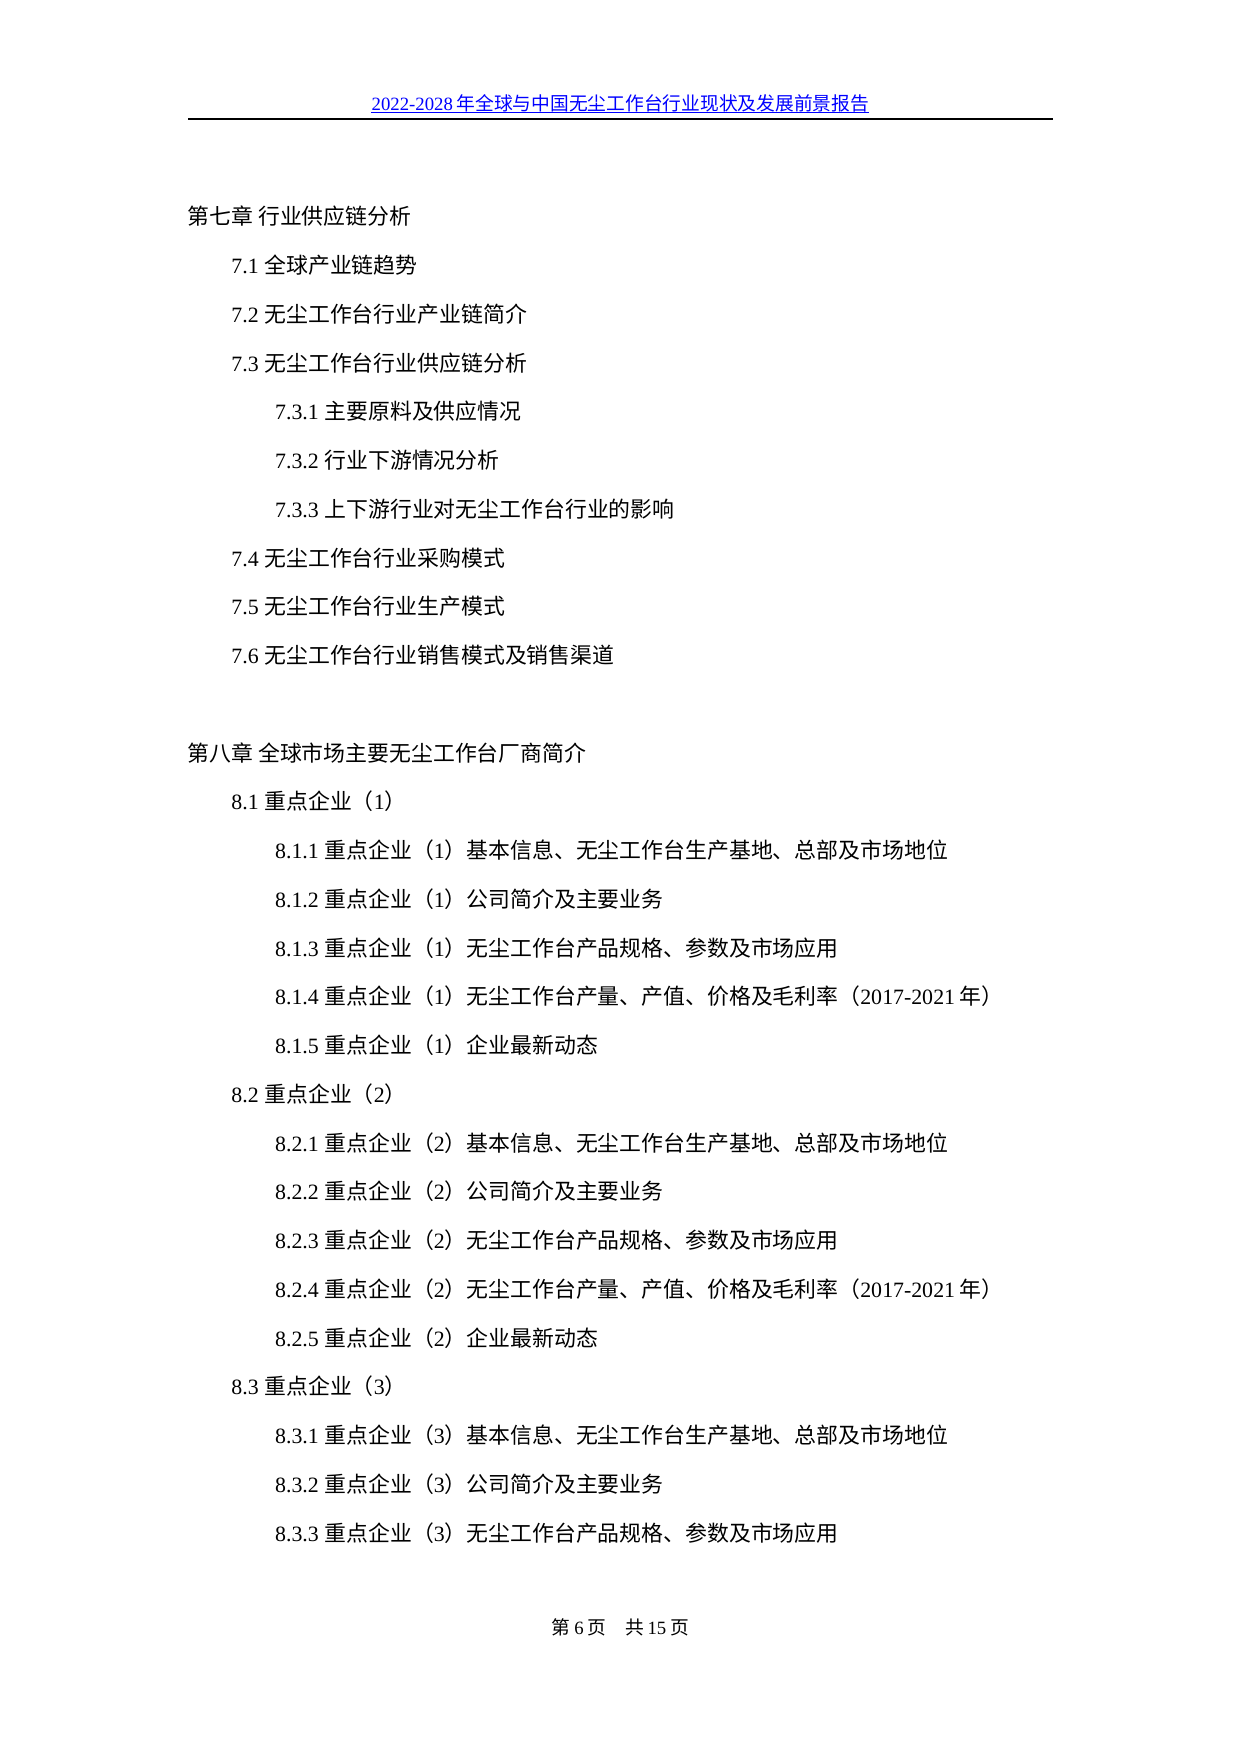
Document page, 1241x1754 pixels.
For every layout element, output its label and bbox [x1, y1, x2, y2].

text [187, 150, 1053, 1548]
